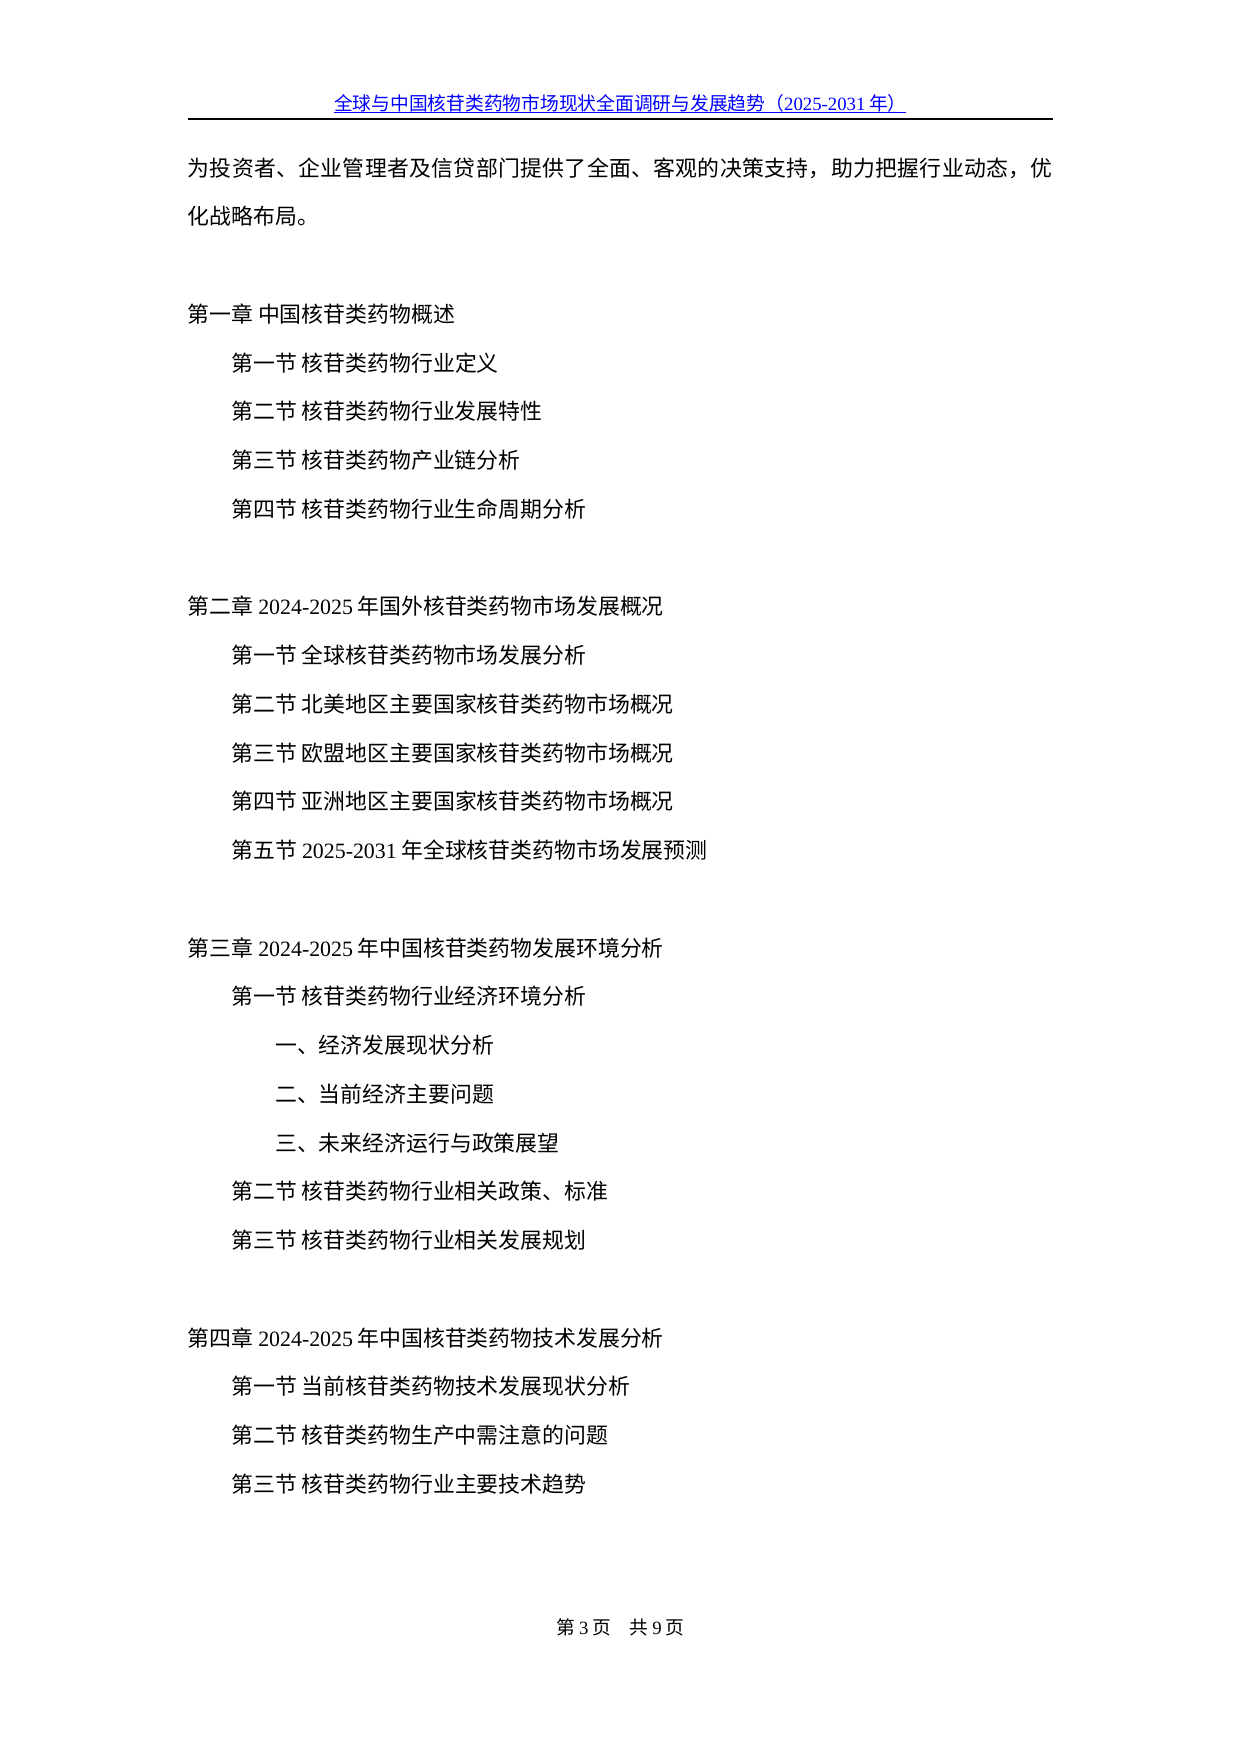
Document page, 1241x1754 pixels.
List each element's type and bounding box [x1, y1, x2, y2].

text [187, 150, 1053, 1499]
